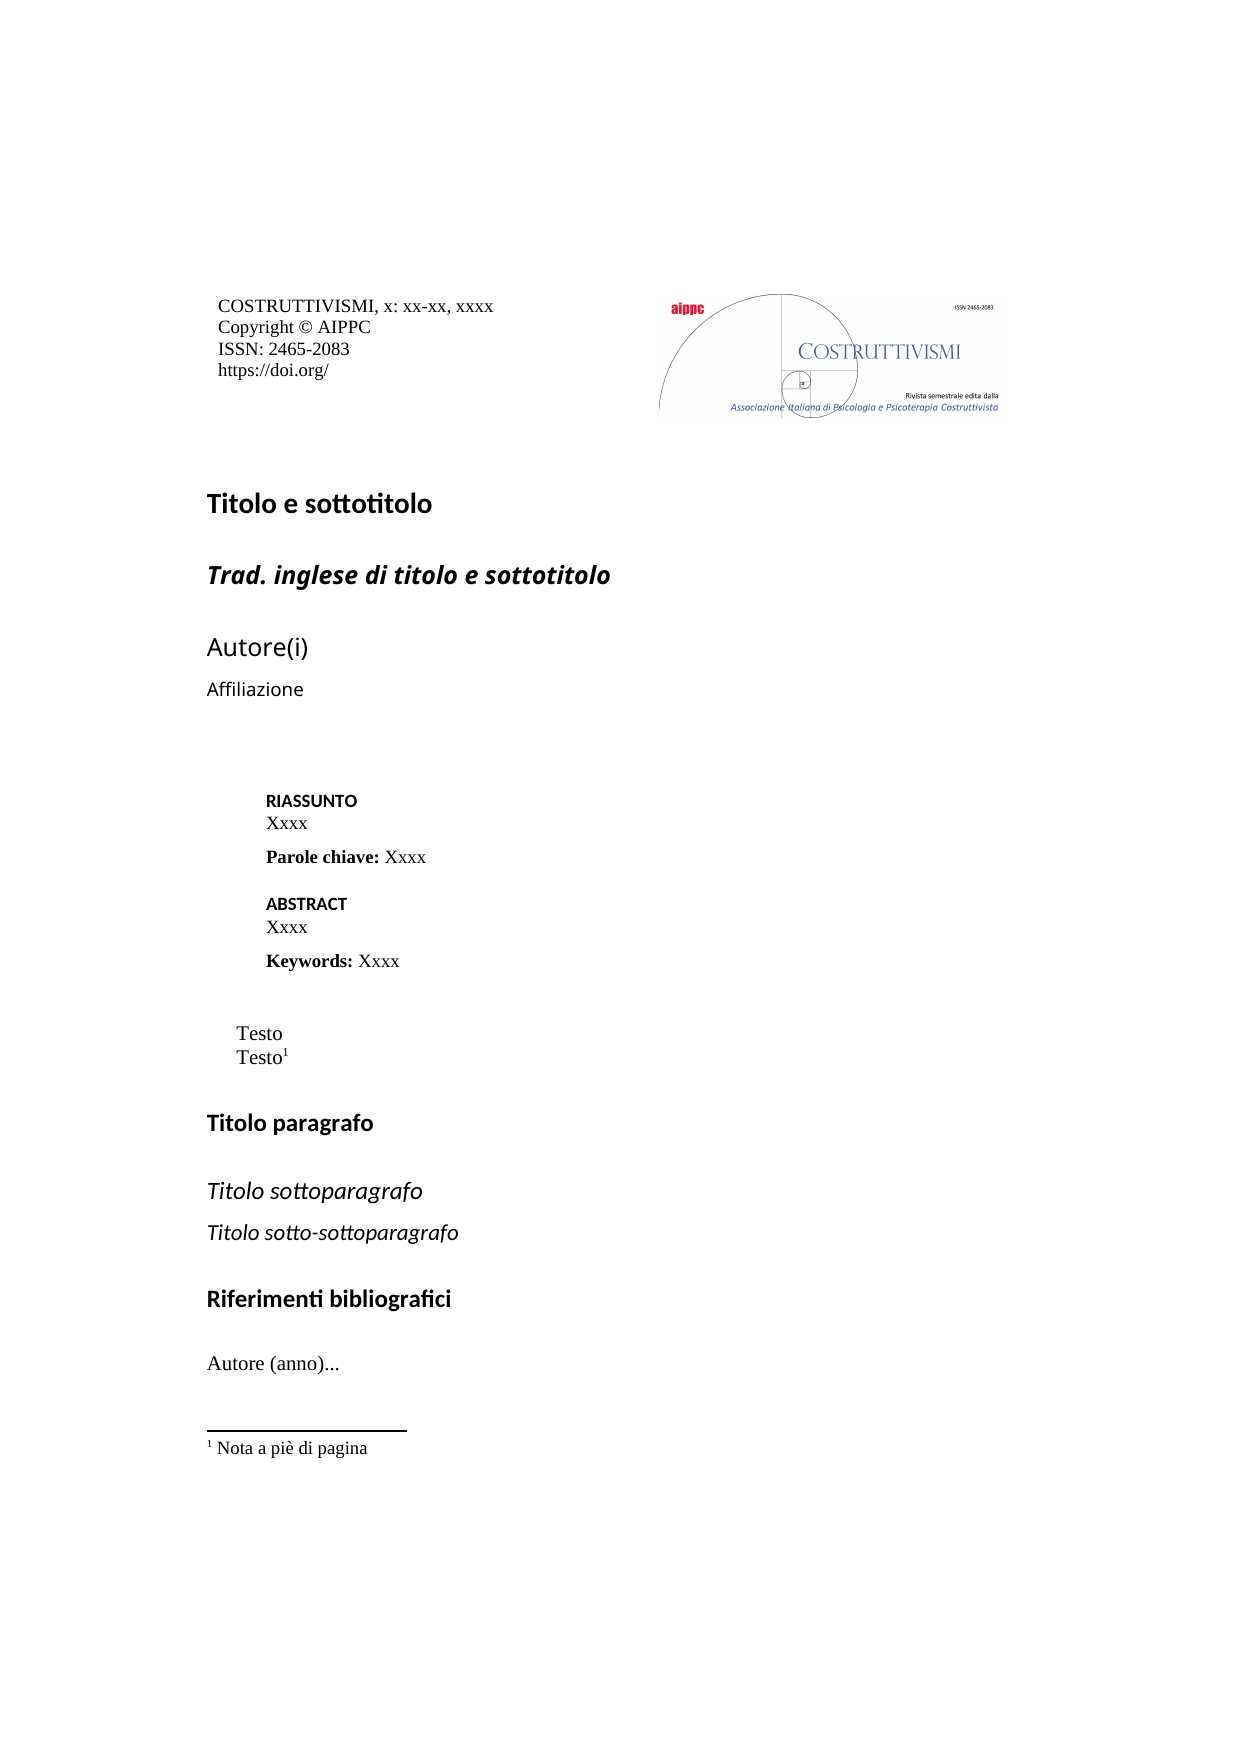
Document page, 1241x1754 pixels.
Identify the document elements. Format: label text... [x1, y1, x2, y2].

text Autore(i) [207, 629, 1004, 663]
text Testo [207, 1045, 1004, 1069]
text Titolo sotto-sottoparagrafo [207, 1218, 1004, 1246]
picture [658, 294, 1008, 420]
text Titolo e sottotitolo [207, 485, 1004, 520]
table_header COSTRUTTIVISMI, x: xx-xx, xxxx Copyright © AIPPC ISSN: 2465-2083 https://doi.org/ [207, 295, 524, 447]
text Xxxx [266, 812, 945, 833]
text Affiliazione [207, 676, 1004, 702]
text Xxxx [266, 916, 945, 937]
text ABSTRACT [266, 893, 945, 916]
subtitle Titolo paragrafo [207, 1107, 1004, 1137]
text Parole chiave: Xxxx [266, 846, 945, 868]
text Riferimenti bibliografici [207, 1283, 1004, 1314]
text Trad. inglese di titolo e sottotitolo [207, 558, 1004, 592]
text Autore (anno)... [207, 1351, 1004, 1375]
table_header [524, 295, 1019, 447]
text Titolo sottoparagrafo [207, 1175, 1004, 1205]
text RIASSUNTO [266, 789, 945, 812]
text Keywords: Xxxx [266, 949, 945, 971]
text Testo [207, 1021, 1004, 1045]
